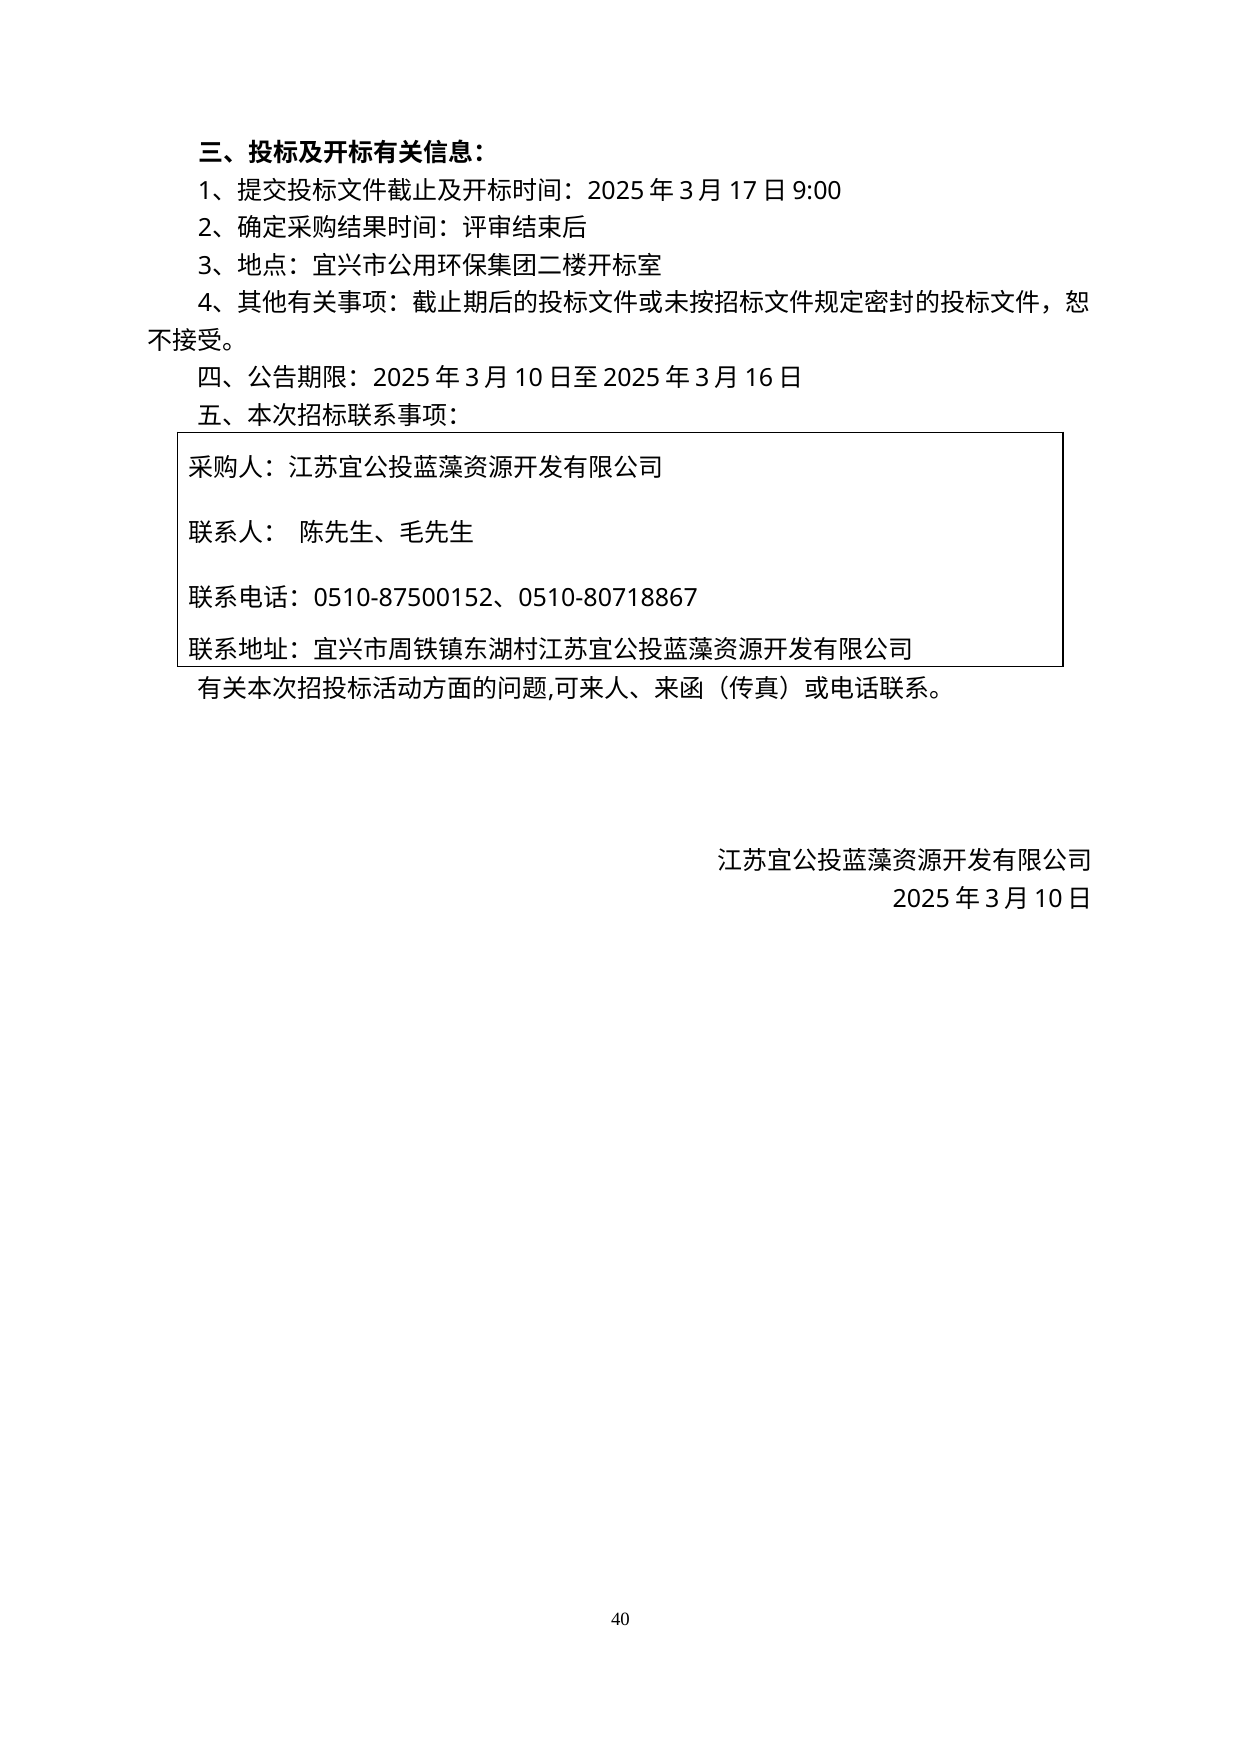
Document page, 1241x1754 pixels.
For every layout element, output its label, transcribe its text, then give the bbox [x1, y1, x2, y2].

text 三、投标及开标有关信息： [148, 132, 1092, 169]
text 2、确定采购结果时间：评审结束后 [148, 207, 1092, 244]
text 2025年3月10日 [148, 877, 1092, 915]
text 有关本次招投标活动方面的问题,可来人、来函（传真）或电话联系。 [148, 667, 1092, 705]
table_header 采购人：江苏宜公投蓝藻资源开发有限公司 联系人： 陈先生、毛先生 联系电话：0510-87500152、0510-80718867 联系地址：宜兴市周铁镇东湖村江苏宜公投蓝藻资源开发有限公司 [178, 433, 1062, 666]
text 四、公告期限：2025年3月10日至2025年3月16日 [148, 357, 1092, 394]
text 五、本次招标联系事项： [148, 394, 1092, 432]
text 4、其他有关事项：截止期后的投标文件或未按招标文件规定密封的投标文件，恕不接受。 [148, 282, 1092, 357]
text 江苏宜公投蓝藻资源开发有限公司 [148, 840, 1092, 877]
text 1、提交投标文件截止及开标时间：2025年3月17日9:00 [148, 169, 1092, 207]
text 3、地点：宜兴市公用环保集团二楼开标室 [148, 244, 1092, 282]
